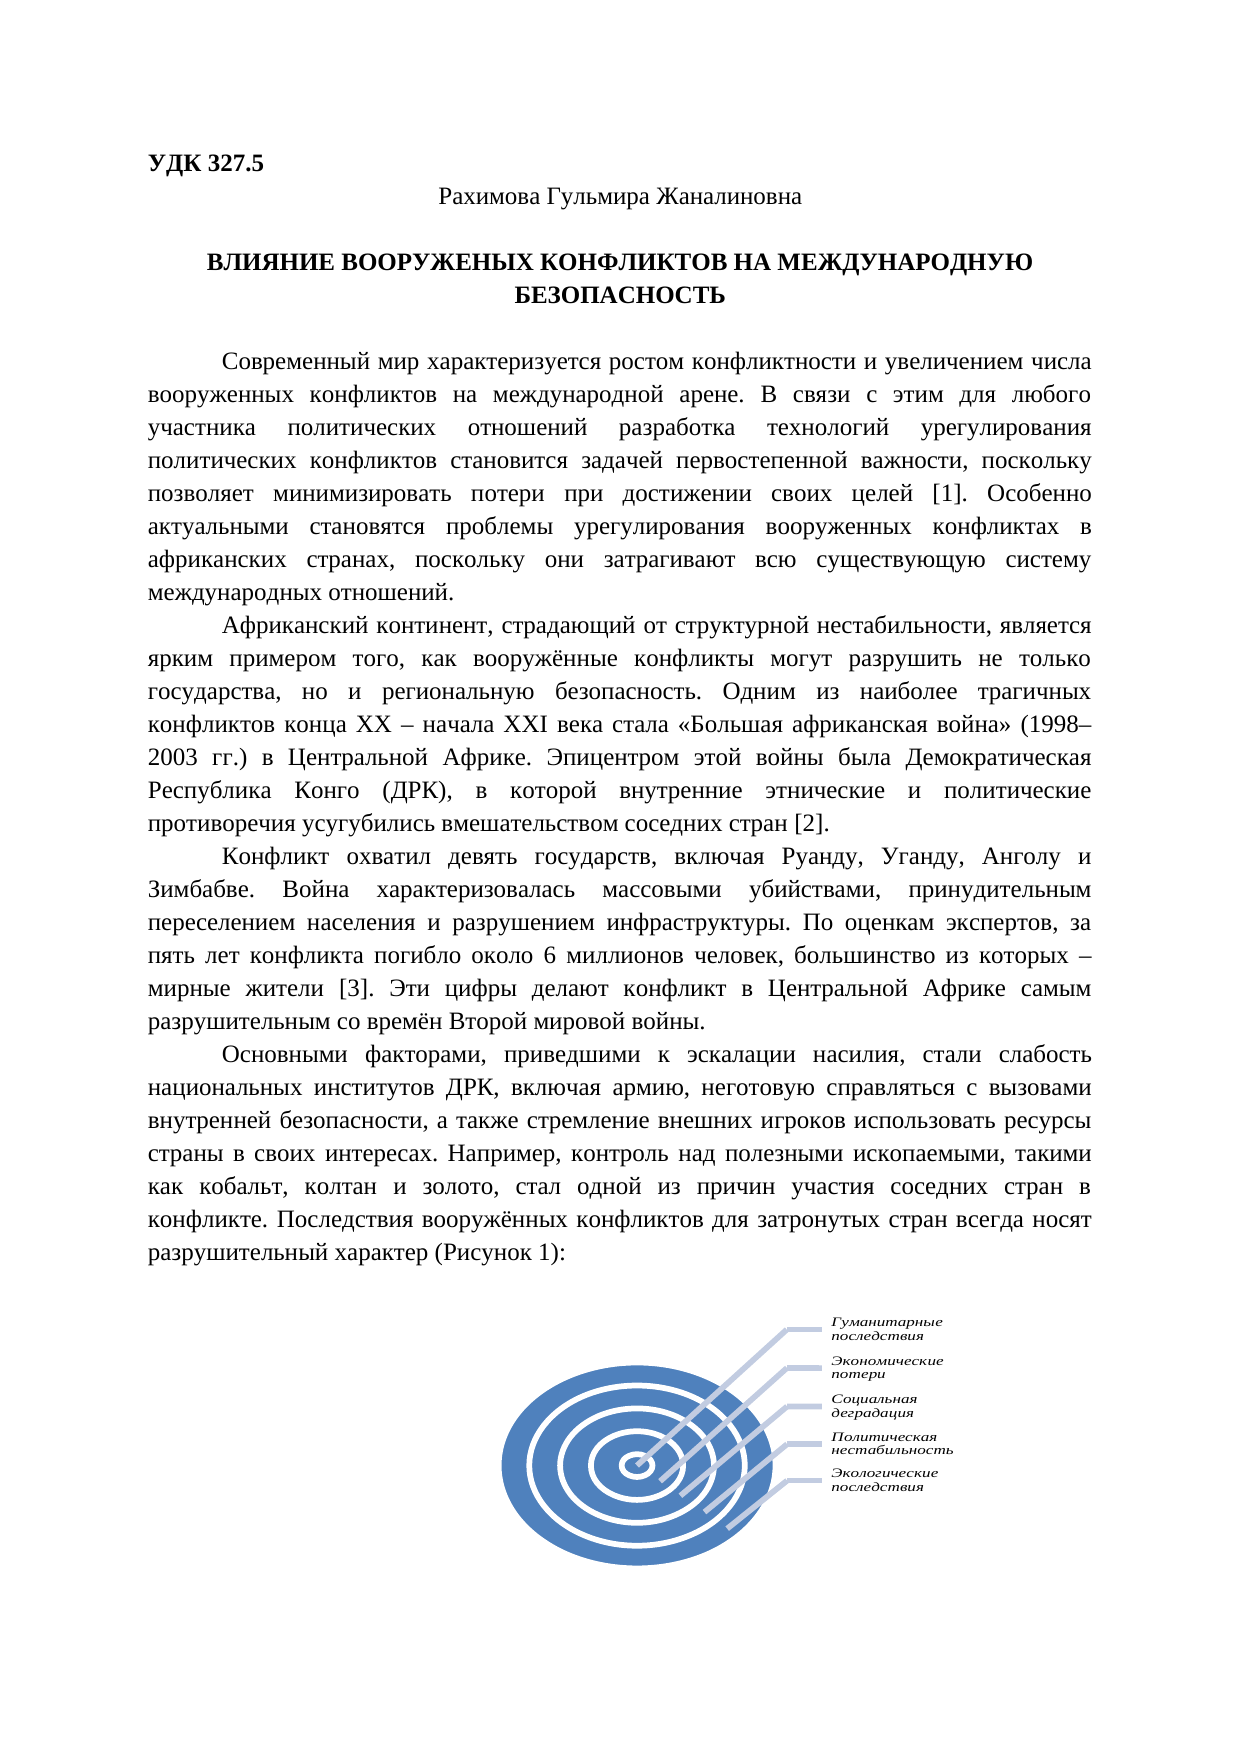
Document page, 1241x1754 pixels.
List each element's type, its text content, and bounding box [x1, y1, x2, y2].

text Современный мир характеризуется ростом конфликтности и увеличением числа вооруженных конфликтов на международной арене. В связи с этим для любого участника политических отношений разработка технологий урегулирования политических конфликтов становится задачей первостепенной важности, поскольку позволяет минимизировать потери при достижении своих целей [1]. Особенно актуальными становятся проблемы урегулирования вооруженных конфликтах в африканских странах, поскольку они затрагивают всю существующую систему международных отношений. [148, 346, 1092, 606]
text Основными факторами, приведшими к эскалации насилия, стали слабость национальных институтов ДРК, включая армию, неготовую справляться с вызовами внутренней безопасности, а также стремление внешних игроков использовать ресурсы страны в своих интересах. Например, контроль над полезными ископаемыми, такими как кобальт, колтан и золото, стал одной из причин участия соседних стран в конфликте. Последствия вооружённых конфликтов для затронутых стран всегда носят разрушительный характер (Рисунок 1): [148, 1039, 1092, 1266]
text Конфликт охватил девять государств, включая Руанду, Уганду, Анголу и Зимбабве. Война характеризовалась массовыми убийствами, принудительным переселением населения и разрушением инфраструктуры. По оценкам экспертов, за пять лет конфликта погибло около 6 миллионов человек, большинство из которых – мирные жители [3]. Эти цифры делают конфликт в Центральной Африке самым разрушительным со времён Второй мировой войны. [148, 841, 1092, 1035]
text Африканский континент, страдающий от структурной нестабильности, является ярким примером того, как вооружённые конфликты могут разрушить не только государства, но и региональную безопасность. Одним из наиболее трагичных конфликтов конца XX – начала XXI века стала «Большая африканская война» (1998–2003 гг.) в Центральной Африке. Эпицентром этой войны была Демократическая Республика Конго (ДРК), в которой внутренние этнические и политические противоречия усугубились вмешательством соседних стран [2]. [148, 610, 1092, 837]
text Рахимова Гульмира Жаналиновна [148, 181, 1092, 209]
text ВЛИЯНИЕ ВООРУЖЕНЫХ КОНФЛИКТОВ НА МЕЖДУНАРОДНУЮ БЕЗОПАСНОСТЬ [148, 247, 1092, 308]
text УДК 327.5 [148, 148, 1092, 176]
